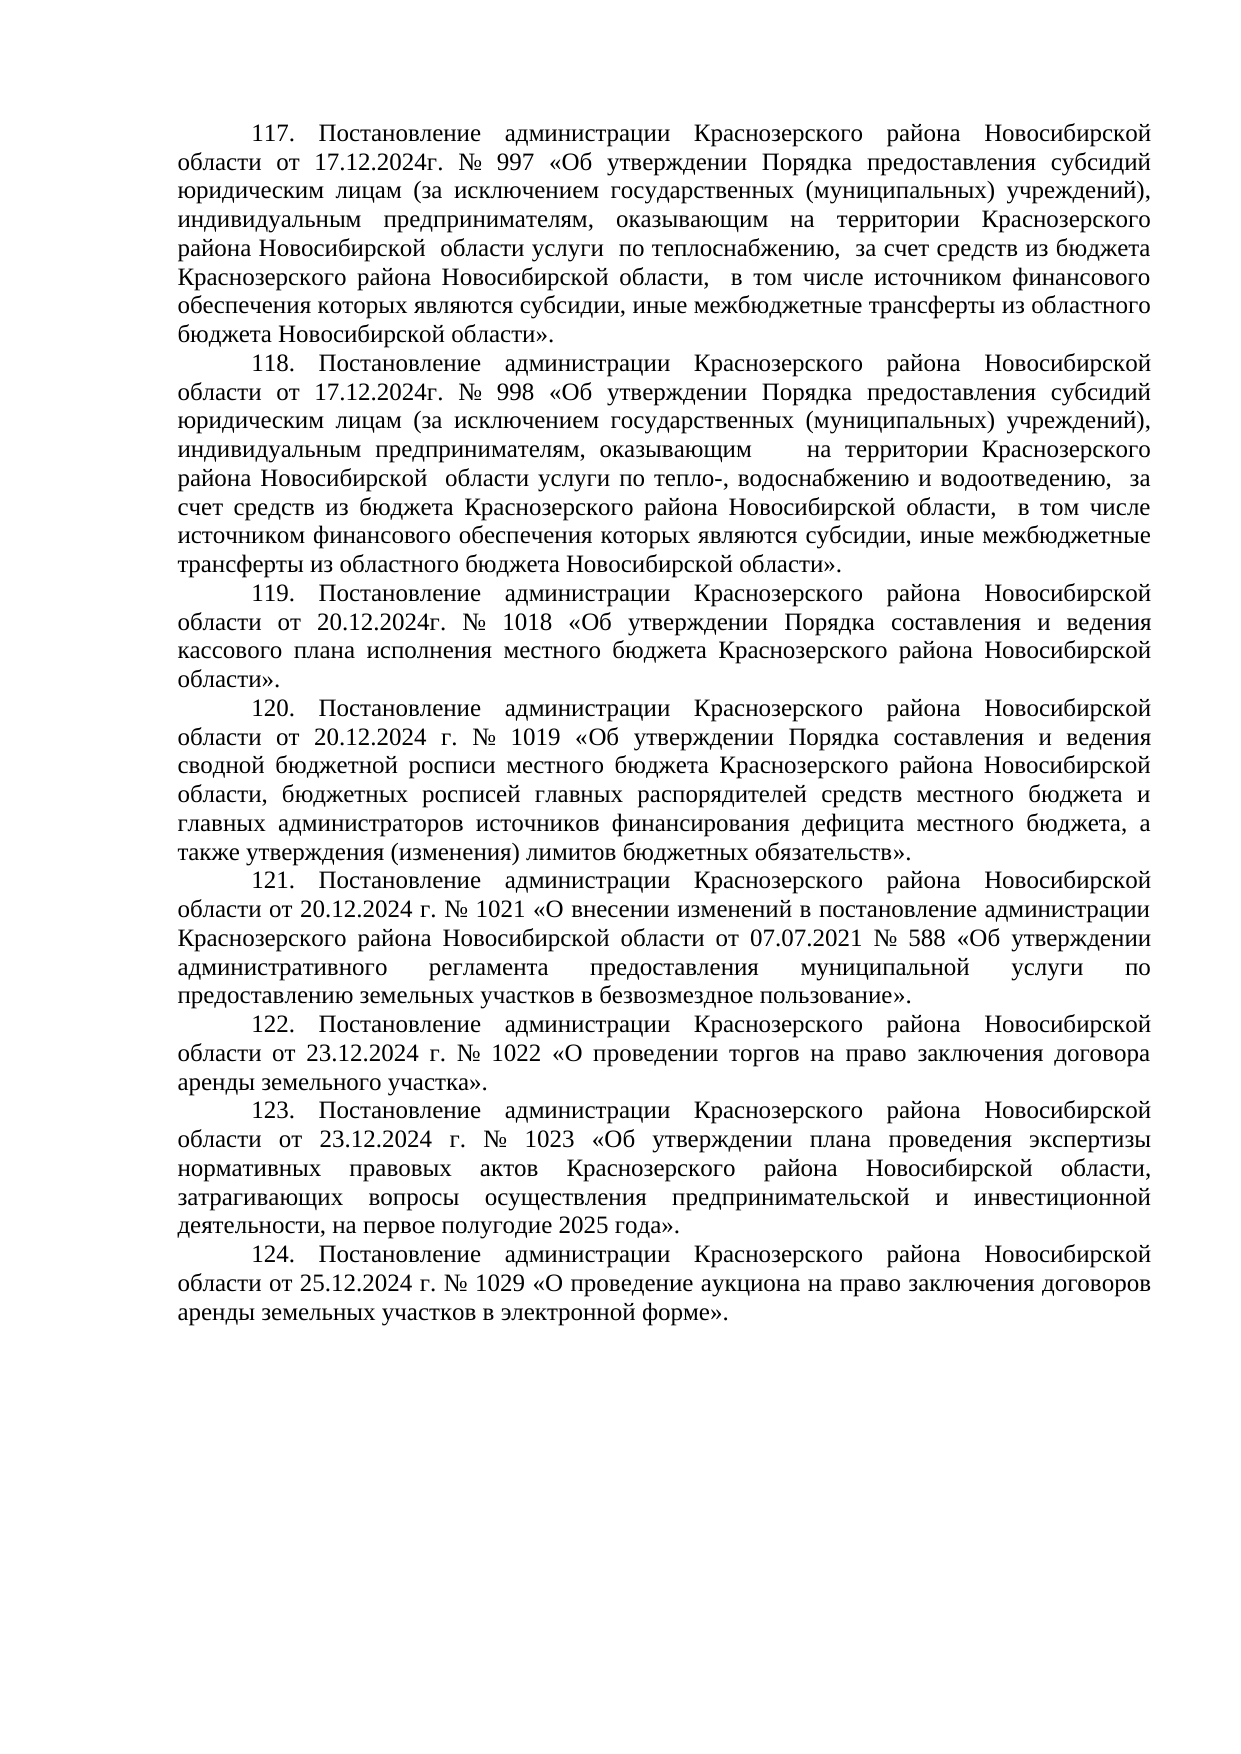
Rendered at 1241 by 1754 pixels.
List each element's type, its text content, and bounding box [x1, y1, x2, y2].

text 122. Постановление администрации Краснозерского района Новосибирской области от 23.12.2024 г. № 1022 «О проведении торгов на право заключения договора аренды земельного участка». [177, 1009, 1152, 1096]
text 118. Постановление администрации Краснозерского района Новосибирской области от 17.12.2024г. № 998 «Об утверждении Порядка предоставления субсидий юридическим лицам (за исключением государственных (муниципальных) учреждений), индивидуальным предпринимателям, оказывающим на территории Краснозерского района Новосибирской области услуги по тепло-, водоснабжению и водоотведению, за счет средств из бюджета Краснозерского района Новосибирской области, в том числе источником финансового обеспечения которых являются субсидии, иные межбюджетные трансферты из областного бюджета Новосибирской области». [177, 348, 1152, 578]
text 121. Постановление администрации Краснозерского района Новосибирской области от 20.12.2024 г. № 1021 «О внесении изменений в постановление администрации Краснозерского района Новосибирской области от 07.07.2021 № 588 «Об утверждении административного регламента предоставления муниципальной услуги по предоставлению земельных участков в безвозмездное пользование». [177, 866, 1152, 1009]
text 124. Постановление администрации Краснозерского района Новосибирской области от 25.12.2024 г. № 1029 «О проведение аукциона на право заключения договоров аренды земельных участков в электронной форме». [177, 1239, 1152, 1326]
text 120. Постановление администрации Краснозерского района Новосибирской области от 20.12.2024 г. № 1019 «Об утверждении Порядка составления и ведения сводной бюджетной росписи местного бюджета Краснозерского района Новосибирской области, бюджетных росписей главных распорядителей средств местного бюджета и главных администраторов источников финансирования дефицита местного бюджета, а также утверждения (изменения) лимитов бюджетных обязательств». [177, 693, 1152, 866]
text 119. Постановление администрации Краснозерского района Новосибирской области от 20.12.2024г. № 1018 «Об утверждении Порядка составления и ведения кассового плана исполнения местного бюджета Краснозерского района Новосибирской области». [177, 578, 1152, 693]
text 117. Постановление администрации Краснозерского района Новосибирской области от 17.12.2024г. № 997 «Об утверждении Порядка предоставления субсидий юридическим лицам (за исключением государственных (муниципальных) учреждений), индивидуальным предпринимателям, оказывающим на территории Краснозерского района Новосибирской области услуги по теплоснабжению, за счет средств из бюджета Краснозерского района Новосибирской области, в том числе источником финансового обеспечения которых являются субсидии, иные межбюджетные трансферты из областного бюджета Новосибирской области». [177, 118, 1152, 348]
text 123. Постановление администрации Краснозерского района Новосибирской области от 23.12.2024 г. № 1023 «Об утверждении плана проведения экспертизы нормативных правовых актов Краснозерского района Новосибирской области, затрагивающих вопросы осуществления предпринимательской и инвестиционной деятельности, на первое полугодие 2025 года». [177, 1096, 1152, 1239]
